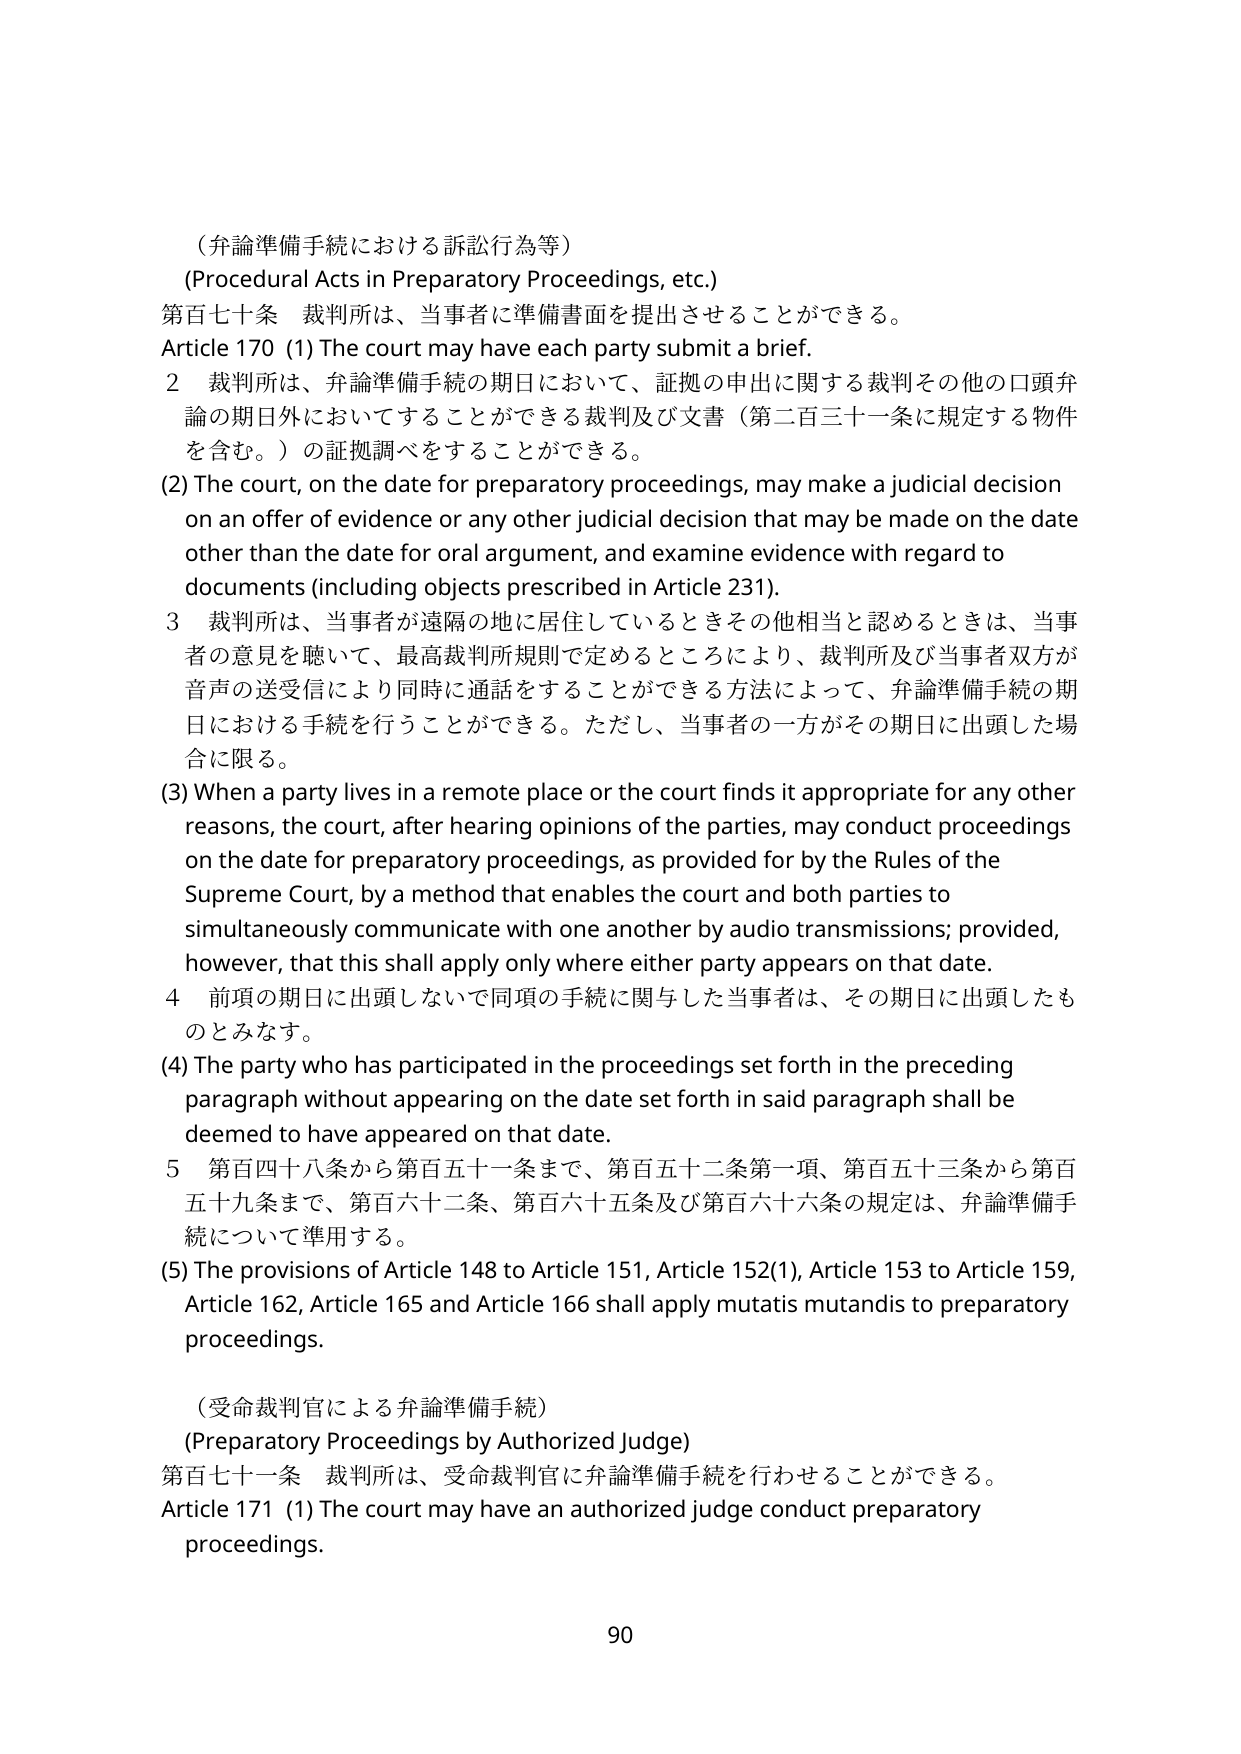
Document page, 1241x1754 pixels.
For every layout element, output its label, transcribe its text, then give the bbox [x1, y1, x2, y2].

text ４ 前項の期日に出頭しないで同項の手続に関与した当事者は、その期日に出頭したものとみなす。 [161, 979, 1079, 1048]
text (2) The court, on the date for preparatory proceedings, may make a judicial decision on an offer of evidence or any other judicial decision that may be made on the date other than the date for oral argument, and examine evidence with regard to documents (including objects prescribed in Article 231). [161, 467, 1079, 604]
text (Procedural Acts in Preparatory Proceedings, etc.) [184, 262, 1079, 296]
text Article 170 (1) The court may have each party submit a brief. [161, 330, 1079, 364]
text （弁論準備手続における訴訟行為等） [184, 228, 1079, 262]
text ５ 第百四十八条から第百五十一条まで、第百五十二条第一項、第百五十三条から第百五十九条まで、第百六十二条、第百六十五条及び第百六十六条の規定は、弁論準備手続について準用する。 [161, 1150, 1079, 1253]
text (5) The provisions of Article 148 to Article 151, Article 152(1), Article 153 to Article 159, Article 162, Article 165 and Article 166 shall apply mutatis mutandis to preparatory proceedings. [161, 1253, 1079, 1355]
text (4) The party who has participated in the proceedings set forth in the preceding paragraph without appearing on the date set forth in said paragraph shall be deemed to have appeared on that date. [161, 1048, 1079, 1150]
text ２ 裁判所は、弁論準備手続の期日において、証拠の申出に関する裁判その他の口頭弁論の期日外においてすることができる裁判及び文書（第二百三十一条に規定する物件を含む。）の証拠調べをすることができる。 [161, 364, 1079, 467]
text (Preparatory Proceedings by Authorized Judge) [184, 1424, 1079, 1458]
text 第百七十条 裁判所は、当事者に準備書面を提出させることができる。 [161, 296, 1079, 330]
text （受命裁判官による弁論準備手続） [184, 1389, 1079, 1424]
text (3) When a party lives in a remote place or the court finds it appropriate for any other reasons, the court, after hearing opinions of the parties, may conduct proceedings on the date for preparatory proceedings, as provided for by the Rules of the Supreme Court, by a method that enables the court and both parties to simultaneously communicate with one another by audio transmissions; provided, however, that this shall apply only where either party appears on that date. [161, 774, 1079, 979]
text 第百七十一条 裁判所は、受命裁判官に弁論準備手続を行わせることができる。 [161, 1458, 1079, 1492]
text Article 171 (1) The court may have an authorized judge conduct preparatory proceedings. [161, 1492, 1079, 1560]
text ３ 裁判所は、当事者が遠隔の地に居住しているときその他相当と認めるときは、当事者の意見を聴いて、最高裁判所規則で定めるところにより、裁判所及び当事者双方が音声の送受信により同時に通話をすることができる方法によって、弁論準備手続の期日における手続を行うことができる。ただし、当事者の一方がその期日に出頭した場合に限る。 [161, 604, 1079, 774]
